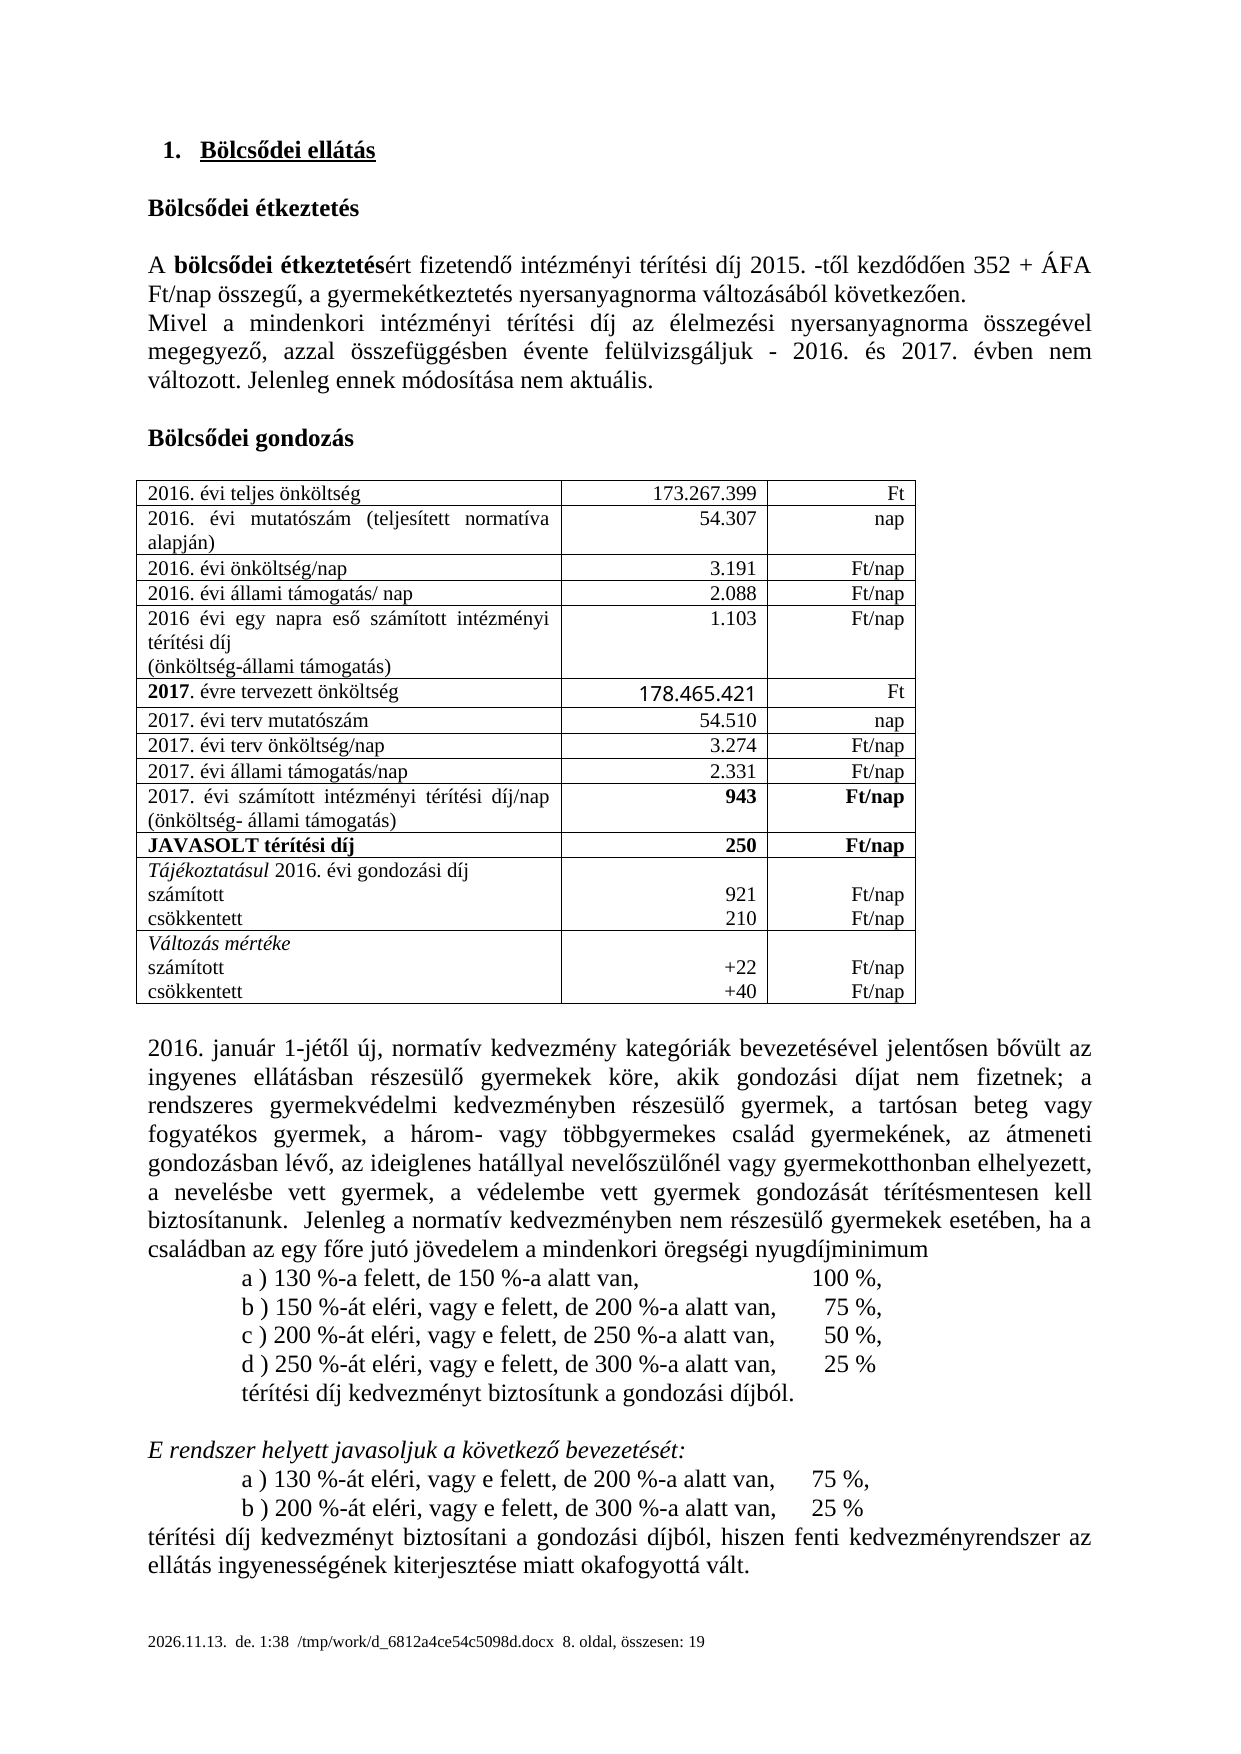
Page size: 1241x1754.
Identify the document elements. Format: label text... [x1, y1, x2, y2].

table_cell Ft/nap Ft/nap [768, 858, 915, 930]
table_cell Ft [768, 679, 915, 707]
table_cell nap [768, 708, 915, 732]
table_cell 2016. évi önköltség/nap [137, 555, 561, 579]
table_cell Ft/nap [768, 833, 915, 857]
table_cell JAVASOLT térítési díj [137, 833, 561, 857]
text E rendszer helyett javasoljuk a következő bevezetését: [148, 1436, 1092, 1464]
table_cell 943 [562, 784, 767, 832]
text Bölcsődei étkeztetés [148, 193, 1092, 221]
table_cell 3.274 [562, 734, 767, 757]
table_header Ft [768, 481, 915, 505]
table_cell Ft/nap [768, 734, 915, 757]
table_cell 2016. évi mutatószám (teljesített normatíva alapján) [137, 506, 561, 554]
table_cell Változás mértéke számított csökkentett [137, 931, 561, 1003]
table_cell Ft/nap [768, 555, 915, 579]
text A bölcsődei étkeztetésért fizetendő intézményi térítési díj 2015. -től kezdődően 352 + ÁFA Ft/nap összegű, a gyermekétkeztetés nyersanyagnorma változásából következően. [148, 250, 1092, 308]
table_cell 2.331 [562, 759, 767, 783]
table_cell 2017. évi állami támogatás/nap [137, 759, 561, 783]
text Mivel a mindenkori intézményi térítési díj az élelmezési nyersanyagnorma összegével megegyező, azzal összefüggésben évente felülvizsgáljuk - 2016. és 2017. évben nem változott. Jelenleg ennek módosítása nem aktuális. [148, 308, 1092, 394]
table_cell 54.307 [562, 506, 767, 554]
table_cell +22 +40 [562, 931, 767, 1003]
text b ) 150 %-át eléri, vagy e felett, de 200 %-a alatt van, 75 %, [241, 1292, 1092, 1321]
table_cell 2016. évi állami támogatás/ nap [137, 581, 561, 604]
table_header 2016. évi teljes önköltség [137, 481, 561, 505]
table_cell Tájékoztatásul 2016. évi gondozási díj számított csökkentett [137, 858, 561, 930]
text 2016. január 1-jétől új, normatív kedvezmény kategóriák bevezetésével jelentősen bővült az ingyenes ellátásban részesülő gyermekek köre, akik gondozási díjat nem fizetnek; a rendszeres gyermekvédelmi kedvezményben részesülő gyermek, a tartósan beteg vagy fogyatékos gyermek, a három- vagy többgyermekes család gyermekének, az átmeneti gondozásban lévő, az ideiglenes hatállyal nevelőszülőnél vagy gyermekotthonban elhelyezett, a nevelésbe vett gyermek, a védelembe vett gyermek gondozását térítésmentesen kell biztosítanunk. Jelenleg a normatív kedvezményben nem részesülő gyermekek esetében, ha a családban az egy főre jutó jövedelem a mindenkori öregségi nyugdíjminimum [148, 1033, 1092, 1263]
table_cell Ft/nap [768, 606, 915, 678]
text a ) 130 %-át eléri, vagy e felett, de 200 %-a alatt van, 75 %, [241, 1464, 1092, 1493]
text d ) 250 %-át eléri, vagy e felett, de 300 %-a alatt van, 25 % [241, 1349, 1092, 1378]
table_cell Ft/nap [768, 581, 915, 604]
table_cell 2016 évi egy napra eső számított intézményi térítési díj (önköltség-állami támogatás) [137, 606, 561, 678]
table_cell 1.103 [562, 606, 767, 678]
table_cell 2017. évi számított intézményi térítési díj/nap (önköltség- állami támogatás) [137, 784, 561, 832]
table_cell Ft/nap [768, 759, 915, 783]
table_cell 2017. évi terv mutatószám [137, 708, 561, 732]
table_cell Ft/nap [768, 784, 915, 832]
table_cell 178.465.421 [562, 679, 767, 707]
text a ) 130 %-a felett, de 150 %-a alatt van, 100 %, [241, 1263, 1092, 1292]
table_cell nap [768, 506, 915, 554]
table_cell 250 [562, 833, 767, 857]
text Bölcsődei gondozás [148, 423, 1092, 451]
table_cell 2017. évre tervezett önköltség [137, 679, 561, 707]
table_cell 2.088 [562, 581, 767, 604]
table_cell 2017. évi terv önköltség/nap [137, 734, 561, 757]
text térítési díj kedvezményt biztosítani a gondozási díjból, hiszen fenti kedvezményrendszer az ellátás ingyenességének kiterjesztése miatt okafogyottá vált. [148, 1522, 1092, 1579]
table_cell 921 210 [562, 858, 767, 930]
text b ) 200 %-át eléri, vagy e felett, de 300 %-a alatt van, 25 % [241, 1493, 1092, 1522]
text térítési díj kedvezményt biztosítunk a gondozási díjból. [241, 1378, 1092, 1407]
table_cell Ft/nap Ft/nap [768, 931, 915, 1003]
text c ) 200 %-át eléri, vagy e felett, de 250 %-a alatt van, 50 %, [241, 1321, 1092, 1349]
table_cell 3.191 [562, 555, 767, 579]
table_cell 54.510 [562, 708, 767, 732]
table_header 173.267.399 [562, 481, 767, 505]
list Bölcsődei ellátás [162, 135, 1092, 164]
